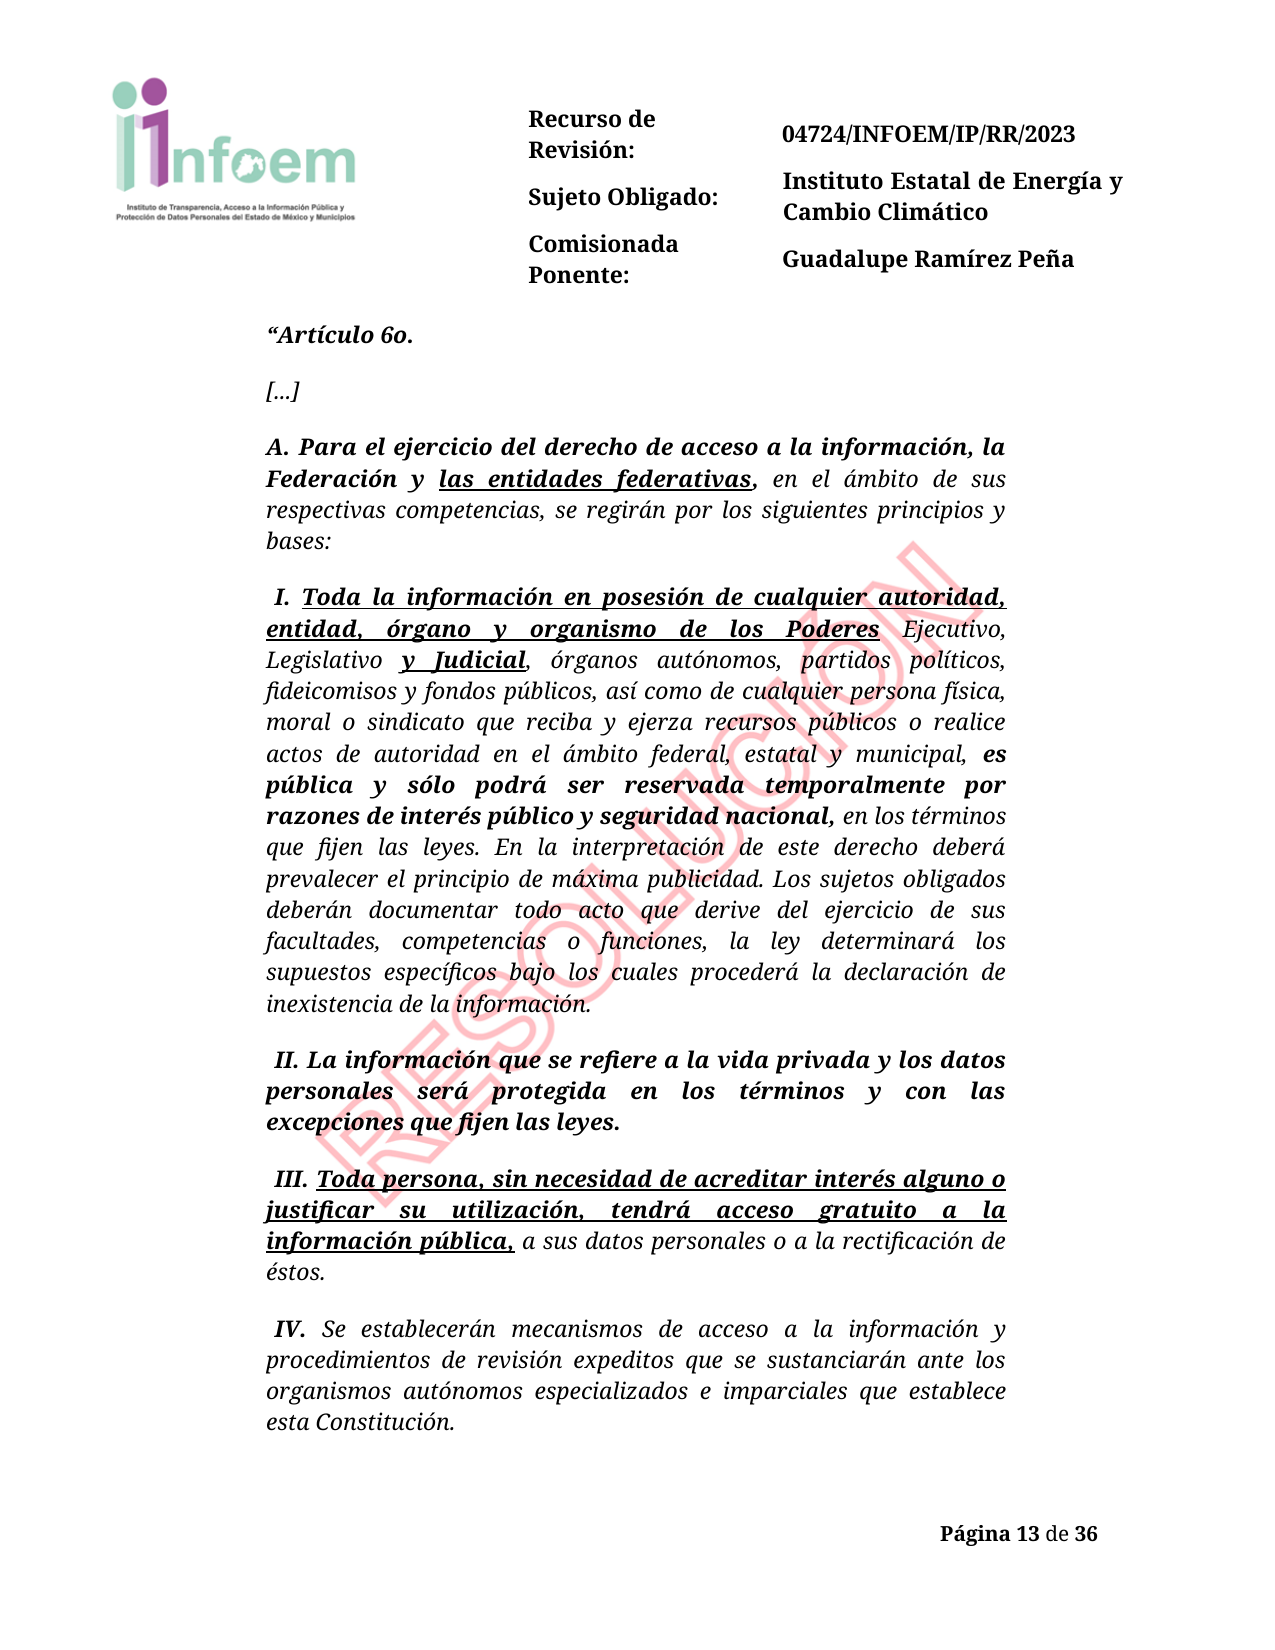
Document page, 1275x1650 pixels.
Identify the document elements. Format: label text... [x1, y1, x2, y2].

text [...] [266, 375, 1004, 406]
text I. Toda la información en posesión de cualquier autoridad, entidad, órgano y organismo de los Poderes Ejecutivo, Legislativo y Judicial, órganos autónomos, partidos políticos, fideicomisos y fondos públicos, así como de cualquier persona física, moral o sindicato que reciba y ejerza recursos públicos o realice actos de autoridad en el ámbito federal, estatal y municipal, es pública y sólo podrá ser reservada temporalmente por razones de interés público y seguridad nacional, en los términos que fijen las leyes. En la interpretación de este derecho deberá prevalecer el principio de máxima publicidad. Los sujetos obligados deberán documentar todo acto que derive del ejercicio de sus facultades, competencias o funciones, la ley determinará los supuestos específicos bajo los cuales procederá la declaración de inexistencia de la información. [266, 581, 1009, 1019]
picture [0, 17, 1274, 1650]
text IV. Se establecerán mecanismos de acceso a la información y procedimientos de revisión expeditos que se sustanciarán ante los organismos autónomos especializados e imparciales que establece esta Constitución. [266, 1313, 1009, 1438]
text III. Toda persona, sin necesidad de acreditar interés alguno o justificar su utilización, tendrá acceso gratuito a la información pública, a sus datos personales o a la rectificación de éstos. [266, 1163, 1009, 1288]
text “Artículo 6o. [266, 319, 1004, 350]
text A. Para el ejercicio del derecho de acceso a la información, la Federación y las entidades federativas, en el ámbito de sus respectivas competencias, se regirán por los siguientes principios y bases: [266, 431, 1009, 556]
text II. La información que se refiere a la vida privada y los datos personales será protegida en los términos y con las excepciones que fijen las leyes. [266, 1044, 1009, 1138]
